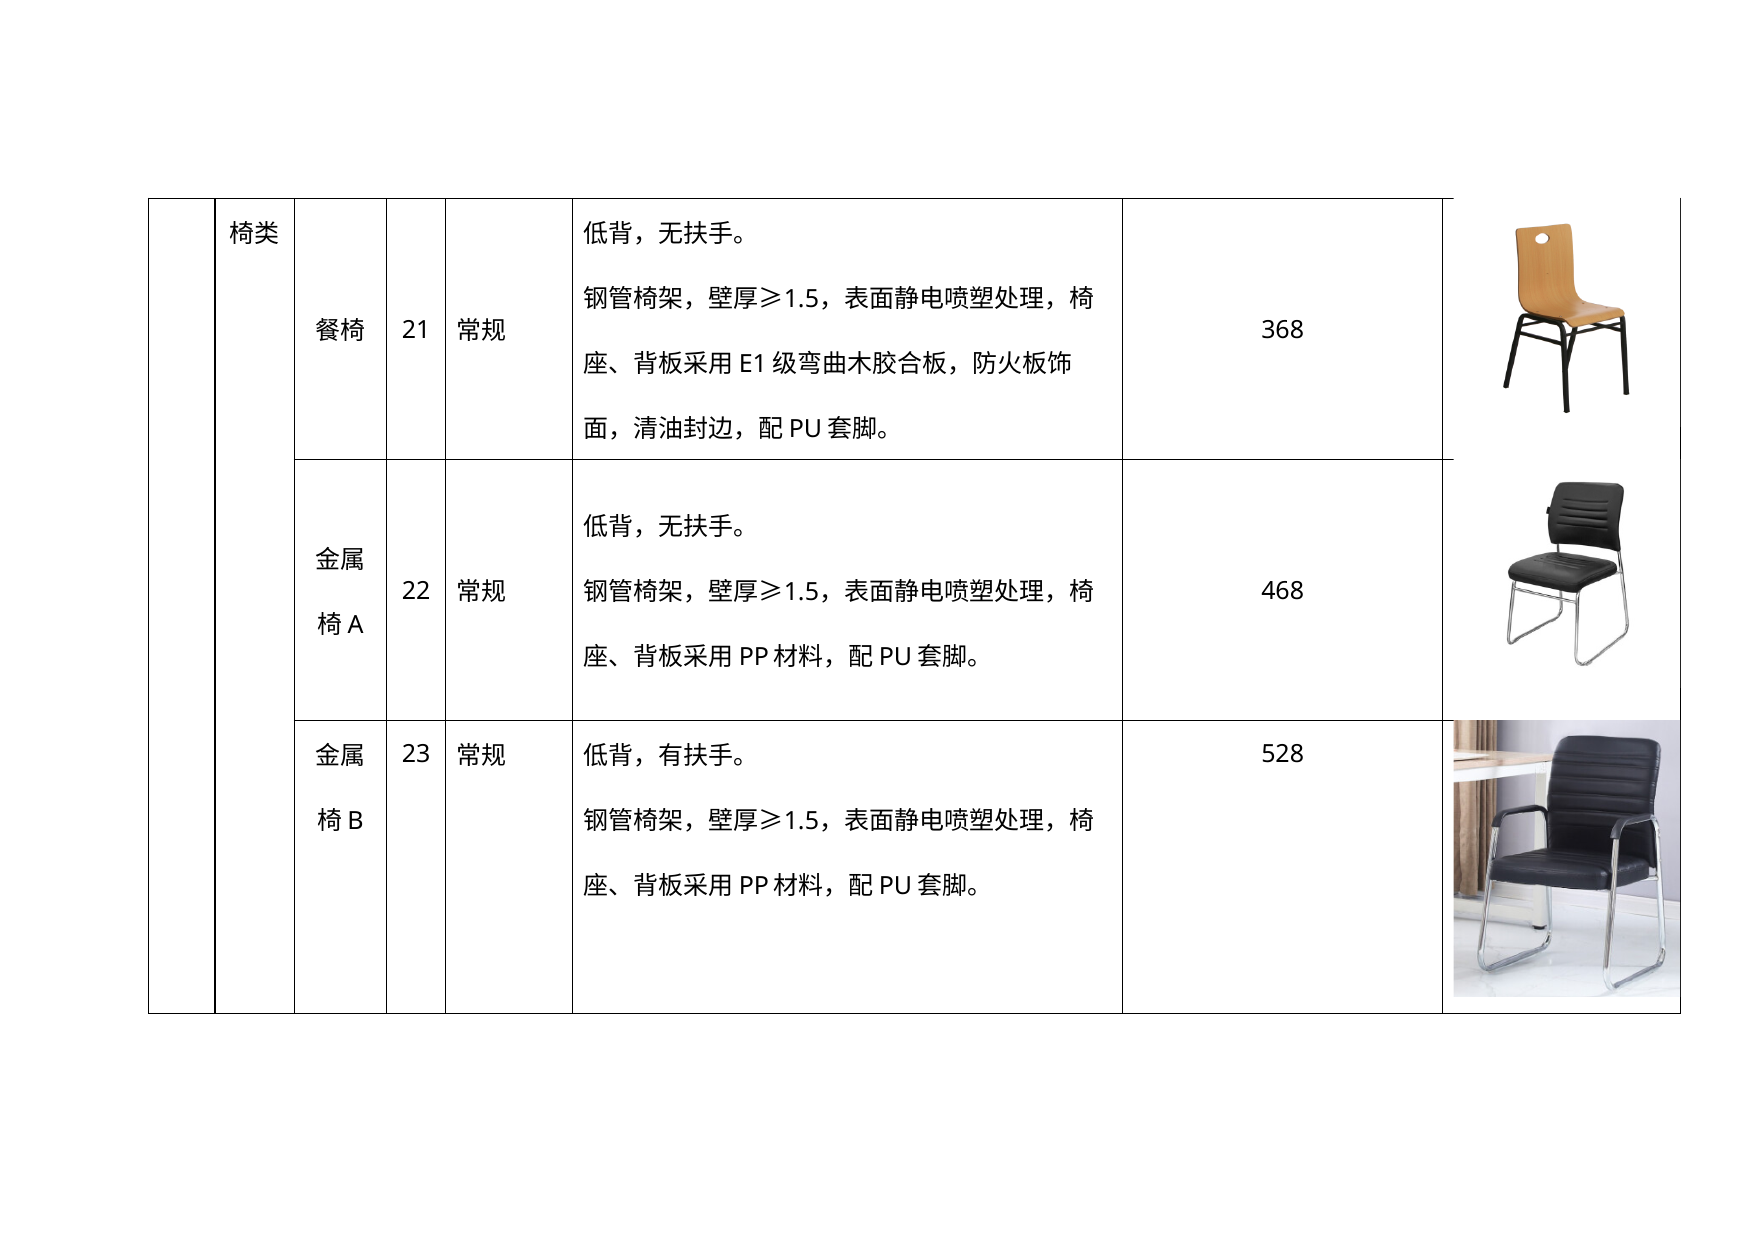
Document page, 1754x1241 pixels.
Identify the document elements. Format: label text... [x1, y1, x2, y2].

table_cell 金属椅A [295, 460, 386, 720]
table_cell [1443, 460, 1680, 720]
table_cell 368 [1123, 199, 1442, 459]
table_cell 低背，有扶手。 钢管椅架，壁厚≥1.5，表面静电喷塑处理，椅座、背板采用PP材料，配PU套脚。 [573, 721, 1122, 1013]
table_cell 23 [387, 721, 445, 1013]
table_cell 餐椅 [295, 199, 386, 459]
table_cell 528 [1123, 721, 1442, 1013]
table_cell 低背，无扶手。 钢管椅架，壁厚≥1.5，表面静电喷塑处理，椅座、背板采用PP材料，配PU套脚。 [573, 460, 1122, 720]
picture [1453, 459, 1681, 688]
table_cell 21 [387, 199, 445, 459]
table_cell 椅类 [216, 199, 294, 1013]
table_cell 22 [387, 460, 445, 720]
table_cell [1443, 721, 1680, 1013]
picture [1453, 198, 1681, 427]
table_cell 金属椅B [295, 721, 386, 1013]
picture [1453, 720, 1681, 997]
table_cell 常规 [446, 721, 572, 1013]
table_cell 常规 [446, 199, 572, 459]
table_cell 低背，无扶手。 钢管椅架，壁厚≥1.5，表面静电喷塑处理，椅座、背板采用E1级弯曲木胶合板，防火板饰面，清油封边，配PU套脚。 [573, 199, 1122, 459]
table_cell 468 [1123, 460, 1442, 720]
table_cell 常规 [446, 460, 572, 720]
table_cell [1443, 199, 1680, 459]
